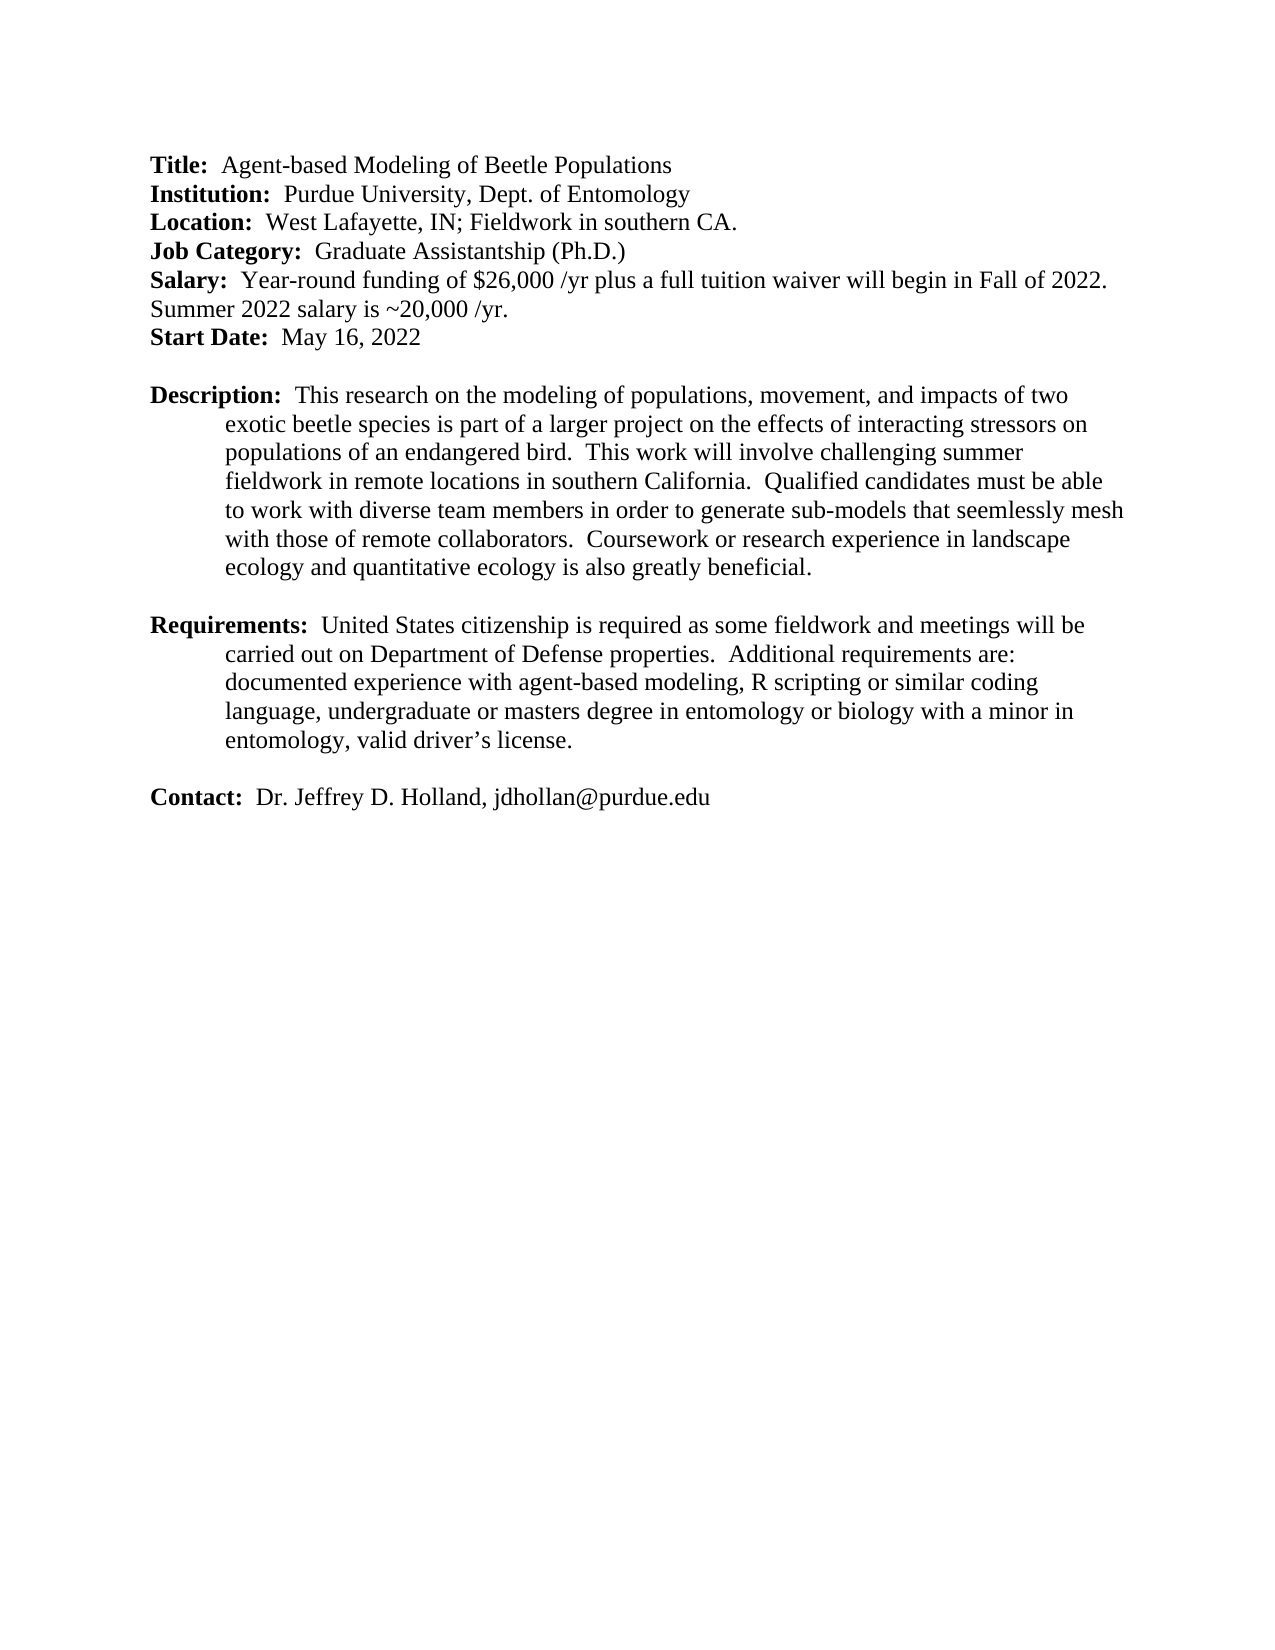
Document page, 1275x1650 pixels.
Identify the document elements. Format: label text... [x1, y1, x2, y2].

text Institution: Purdue University, Dept. of Entomology [150, 179, 1125, 207]
text Title: Agent-based Modeling of Beetle Populations [150, 150, 1125, 179]
text Salary: Year-round funding of $26,000 /yr plus a full tuition waiver will begin in Fall of 2022. Summer 2022 salary is ~20,000 /yr. [150, 265, 1125, 322]
text Job Category: Graduate Assistantship (Ph.D.) [150, 236, 1125, 265]
text Contact: Dr. Jeffrey D. Holland, jdhollan@purdue.edu [150, 782, 1125, 811]
text Start Date: May 16, 2022 [150, 322, 1125, 351]
text Requirements: United States citizenship is required as some fieldwork and meetings will be carried out on Department of Defense properties. Additional requirements are: documented experience with agent-based modeling, R scripting or similar coding language, undergraduate or masters degree in entomology or biology with a minor in entomology, valid driver’s license. [150, 610, 1125, 754]
text Location: West Lafayette, IN; Fieldwork in southern CA. [150, 207, 1125, 236]
text Description: This research on the modeling of populations, movement, and impacts of two exotic beetle species is part of a larger project on the effects of interacting stressors on populations of an endangered bird. This work will involve challenging summer fieldwork in remote locations in southern California. Qualified candidates must be able to work with diverse team members in order to generate sub-models that seemlessly mesh with those of remote collaborators. Coursework or research experience in landscape ecology and quantitative ecology is also greatly beneficial. [150, 380, 1125, 581]
